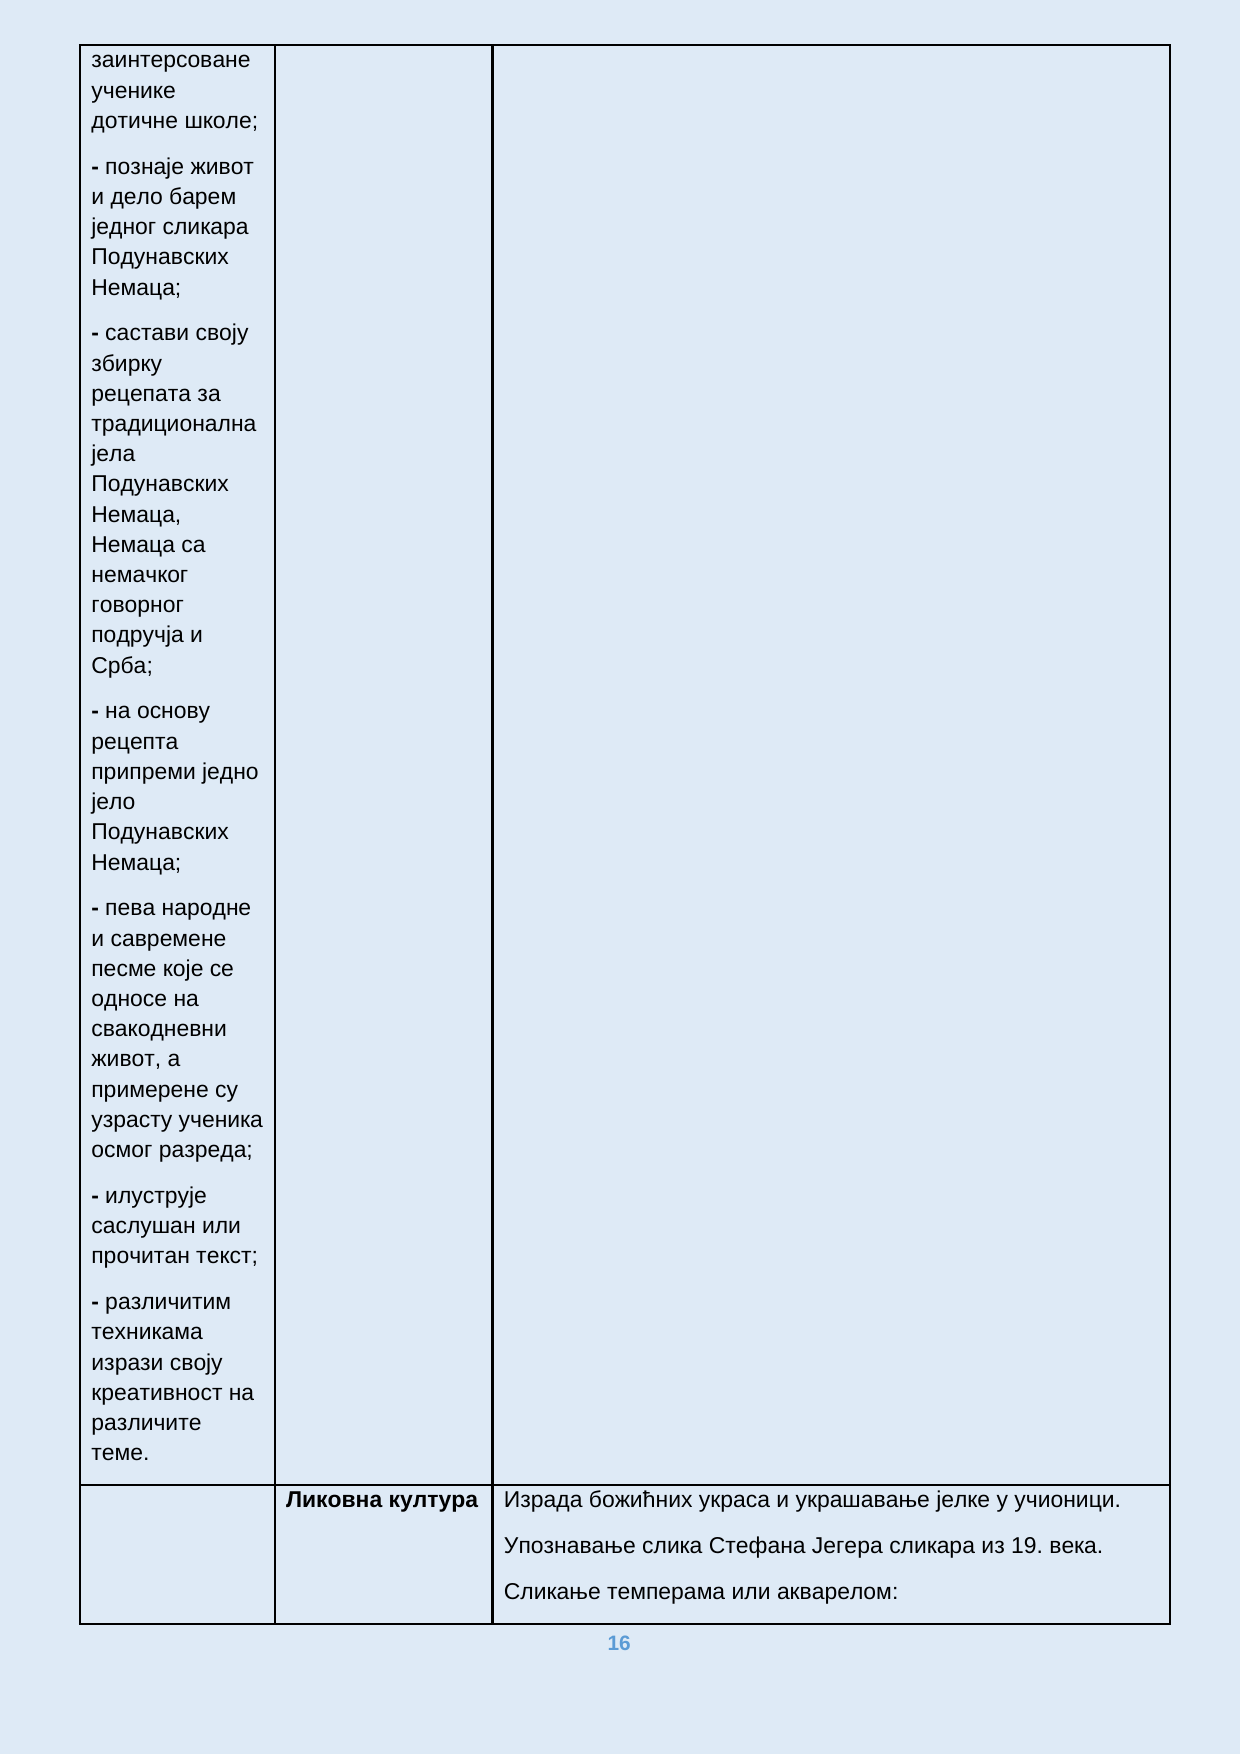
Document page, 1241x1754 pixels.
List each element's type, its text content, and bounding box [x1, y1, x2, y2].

table_cell [81, 1486, 274, 1623]
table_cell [494, 1486, 1169, 1623]
table_cell Ликовна култура [276, 1486, 491, 1623]
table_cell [276, 46, 491, 1484]
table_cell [494, 46, 1169, 1484]
